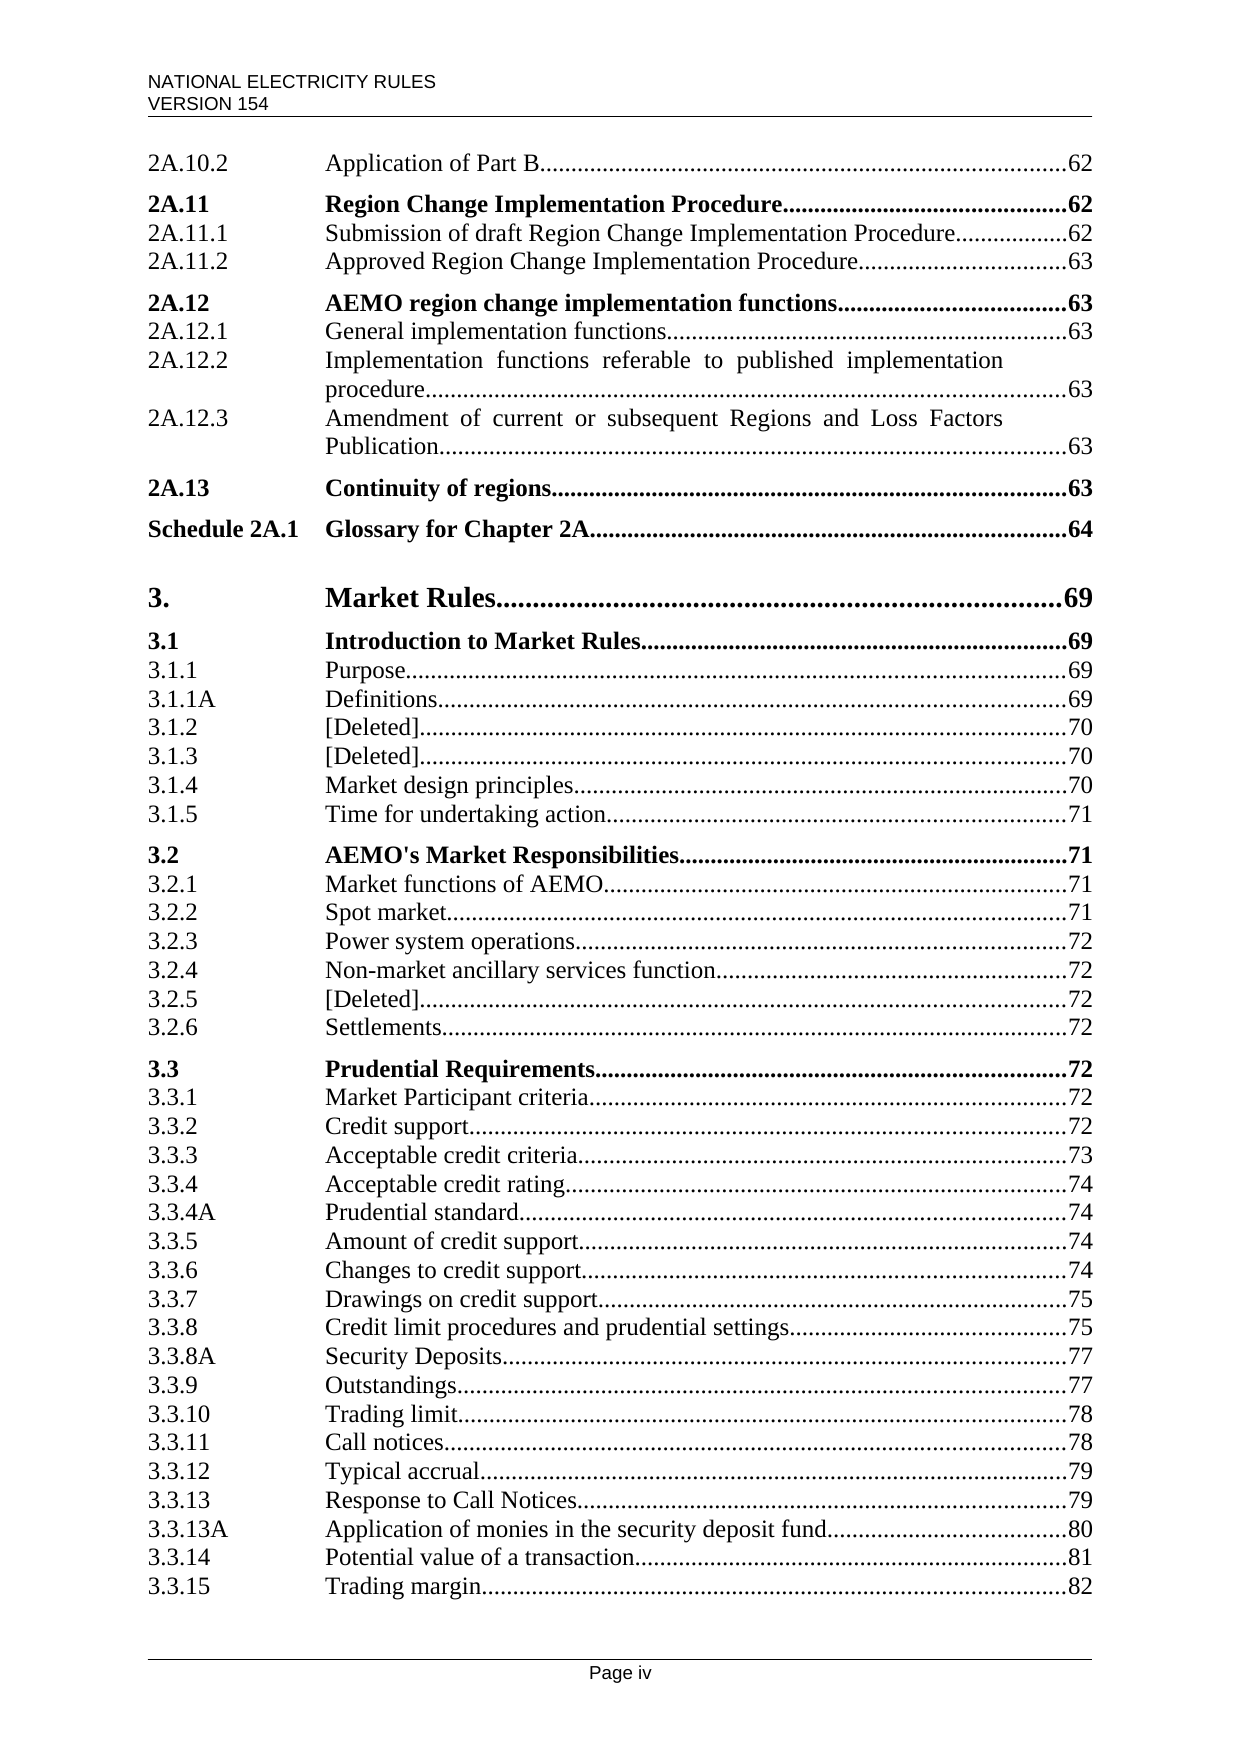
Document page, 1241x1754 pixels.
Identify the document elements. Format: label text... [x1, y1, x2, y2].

text 2A.13 Continuity of regions 63 [148, 473, 1004, 501]
text 3.3.14 Potential value of a transaction 81 [148, 1542, 1004, 1571]
text 3.3.13 Response to Call Notices 79 [148, 1485, 1004, 1514]
text 2A.10.2 Application of Part B 62 [148, 148, 1004, 176]
text 3.1.2 [Deleted] 70 [148, 712, 1004, 741]
text 3.2.1 Market functions of AEMO 71 [148, 869, 1004, 897]
text 3.1.4 Market design principles 70 [148, 770, 1004, 799]
text 3.3.8 Credit limit procedures and prudential settings 75 [148, 1312, 1004, 1341]
text 3.2.3 Power system operations 72 [148, 926, 1004, 955]
text 3.3.7 Drawings on credit support 75 [148, 1284, 1004, 1312]
text 3.1.1 Purpose 69 [148, 655, 1004, 684]
text 2A.12 AEMO region change implementation functions 63 [148, 288, 1004, 316]
text 2A.11.2 Approved Region Change Implementation Procedure 63 [148, 246, 1004, 275]
text 3.2.2 Spot market 71 [148, 897, 1004, 926]
text 3.3.6 Changes to credit support 74 [148, 1255, 1004, 1284]
text 3.1.1A Definitions 69 [148, 684, 1004, 712]
text 3.3.3 Acceptable credit criteria 73 [148, 1140, 1004, 1169]
text 3.3.12 Typical accrual 79 [148, 1456, 1004, 1485]
text 3.2 AEMO's Market Responsibilities 71 [148, 840, 1004, 869]
text 3.2.4 Non-market ancillary services function 72 [148, 955, 1004, 984]
text 3.3.4A Prudential standard 74 [148, 1197, 1004, 1226]
text 3.3.15 Trading margin 82 [148, 1571, 1004, 1600]
text 3.3.4 Acceptable credit rating 74 [148, 1169, 1004, 1197]
text 2A.12.1 General implementation functions 63 [148, 316, 1004, 345]
text 3.3.2 Credit support 72 [148, 1111, 1004, 1140]
text 3.3.9 Outstandings 77 [148, 1370, 1004, 1399]
text 3.3.10 Trading limit 78 [148, 1399, 1004, 1427]
text 3.3.5 Amount of credit support 74 [148, 1226, 1004, 1255]
text 3.3.11 Call notices 78 [148, 1427, 1004, 1456]
text 3.3.13A Application of monies in the security deposit fund 80 [148, 1514, 1004, 1542]
text Schedule 2A.1 Glossary for Chapter 2A 64 [148, 514, 1004, 543]
text 2A.11.1 Submission of draft Region Change Implementation Procedure 62 [148, 218, 1004, 246]
text 3.1.3 [Deleted] 70 [148, 741, 1004, 770]
text 2A.12.3 Amendment of current or subsequent Regions and Loss Factors Publication 63 [148, 403, 1004, 460]
text 3.2.5 [Deleted] 72 [148, 984, 1004, 1012]
text 3.2.6 Settlements 72 [148, 1012, 1004, 1041]
text 3. Market Rules 69 [148, 580, 1004, 614]
text 3.1 Introduction to Market Rules 69 [148, 626, 1004, 655]
text 3.3.8A Security Deposits 77 [148, 1341, 1004, 1370]
text 2A.12.2 Implementation functions referable to published implementation procedure 63 [148, 345, 1004, 403]
text 3.3.1 Market Participant criteria 72 [148, 1082, 1004, 1111]
text 2A.11 Region Change Implementation Procedure 62 [148, 189, 1004, 218]
text 3.1.5 Time for undertaking action 71 [148, 799, 1004, 827]
text 3.3 Prudential Requirements 72 [148, 1054, 1004, 1082]
